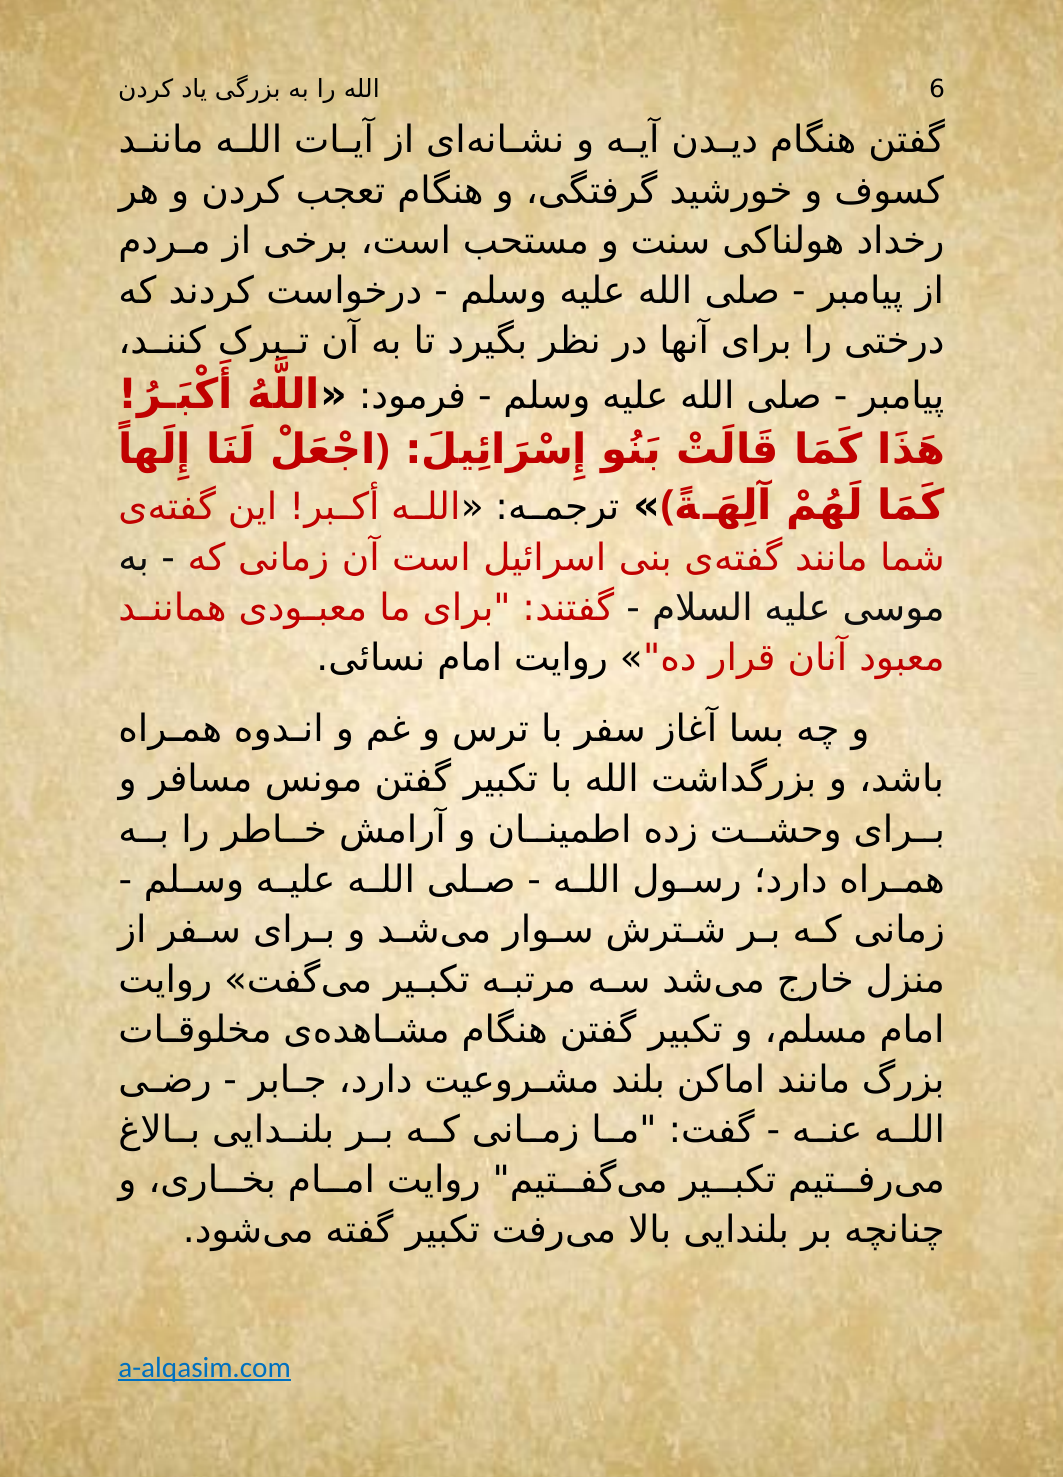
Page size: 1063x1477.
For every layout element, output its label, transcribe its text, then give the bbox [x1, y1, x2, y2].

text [118, 118, 945, 680]
text و چه بسا آغاز سفر با ترس و غم و اندوه همراه باشد، و بزرگداشت الله با تکبیر گفتن مونس مسافر و برای وحشت زده اطمینان و آرامش خاطر را به همراه دارد؛ رسول الله - صلی الله علیه وسلم - زمانی که بر شترش سوار می‌شد و برای سفر از منزل خارج می‌شد سه مرتبه تکبیر می‌گفت» روایت امام مسلم، و تکبیر گفتن هنگام مشاهده‌ی مخلوقات بزرگ مانند اماکن بلند مشروعیت دارد، جابر - رضی الله عنه - گفت: "ما زمانی که بر بلندایی بالاغ می‌رفتیم تکبیر می‌گفتیم" روایت امام بخاری، و چنانچه بر بلندایی بالا می‌رفت تکبیر گفته می‌شود. [118, 707, 945, 1252]
picture [0, 0, 1063, 1477]
